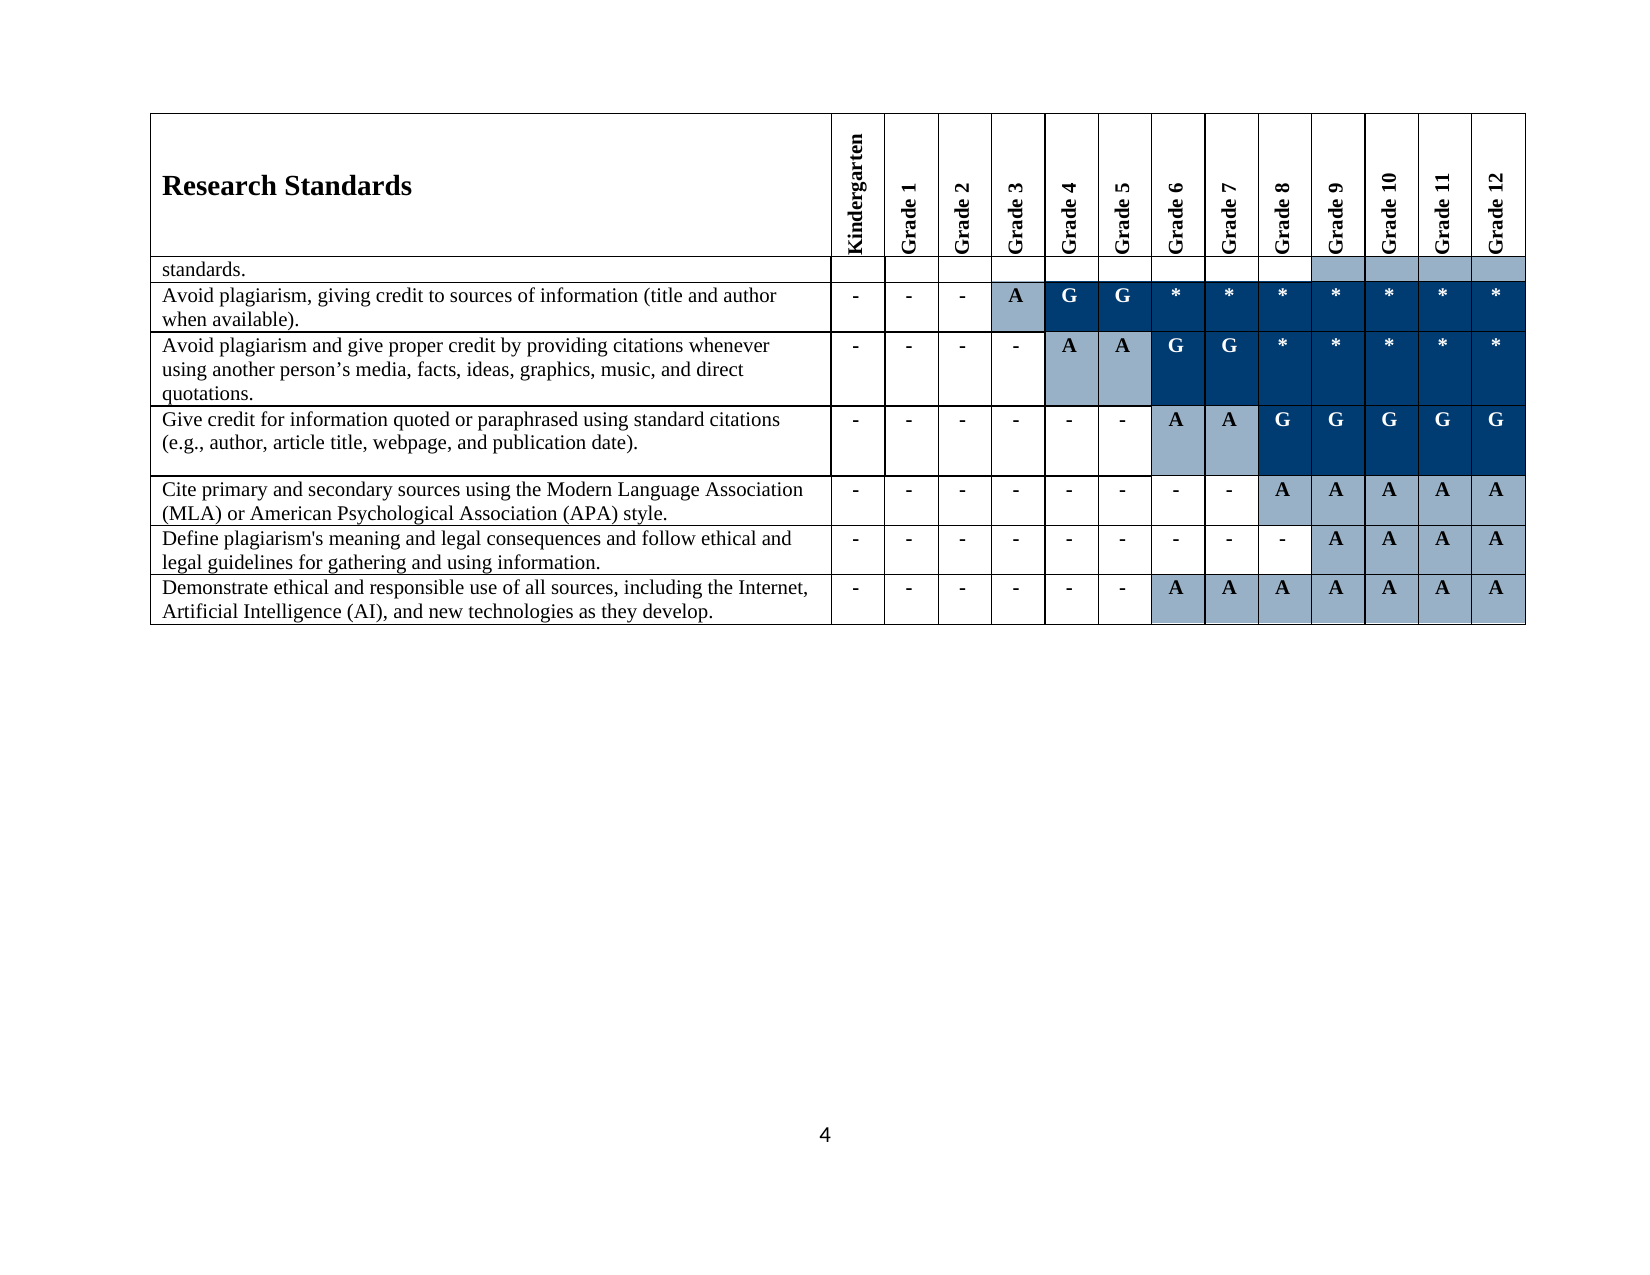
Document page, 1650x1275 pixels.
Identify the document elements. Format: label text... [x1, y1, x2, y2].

table_cell - [832, 283, 884, 331]
table_header Grade 1 [885, 114, 938, 256]
table_cell - [886, 257, 938, 281]
table_cell * [1366, 332, 1418, 405]
table_cell G [1206, 332, 1258, 405]
table_cell - [1046, 257, 1098, 281]
table_cell - [832, 575, 884, 623]
table_cell * [1419, 282, 1471, 331]
table_cell * [1366, 282, 1418, 331]
table_cell A [1046, 332, 1098, 405]
table_cell A [1366, 575, 1418, 623]
table_cell * [1152, 283, 1204, 331]
table_cell A [1312, 526, 1364, 574]
table_cell A [1312, 476, 1364, 525]
table_header Grade 9 [1312, 114, 1364, 256]
table_header Grade 2 [939, 114, 991, 256]
table_cell - [939, 333, 991, 405]
table_cell A [1419, 575, 1471, 623]
table_cell Demonstrate ethical and responsible use of all sources, including the Internet, Artificial Intelligence (AI), and new technologies as they develop. [151, 575, 831, 623]
table_cell - [1099, 407, 1151, 475]
table_cell - [832, 333, 884, 405]
table_cell * [1312, 332, 1364, 405]
table_cell G [1472, 406, 1525, 475]
table_cell - [885, 526, 938, 574]
table_cell - [886, 333, 938, 405]
table_cell - [885, 477, 938, 525]
table_cell - [885, 575, 938, 623]
table_cell A [1419, 526, 1471, 574]
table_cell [151, 257, 830, 281]
table_cell Avoid plagiarism, giving credit to sources of information (title and author when available). [151, 283, 830, 331]
table_cell G [1419, 406, 1471, 475]
table_cell - [992, 407, 1044, 475]
table_cell * [1312, 282, 1364, 331]
table_cell - [992, 257, 1044, 281]
table_cell - [1259, 257, 1311, 281]
table_cell - [886, 283, 938, 331]
table_cell A [1419, 257, 1471, 281]
table_cell - [1259, 526, 1311, 574]
table_cell A [1259, 575, 1311, 623]
table_header Grade 8 [1259, 114, 1311, 256]
table_cell - [1099, 526, 1151, 574]
table_header Grade 4 [1046, 114, 1098, 256]
table_cell - [1046, 575, 1098, 623]
table_cell - [1099, 477, 1151, 525]
table_cell - [992, 575, 1044, 623]
table_cell - [992, 333, 1044, 405]
table_cell - [992, 477, 1044, 525]
table_cell A [1366, 257, 1418, 281]
table_cell - [992, 526, 1044, 574]
table_cell * [1206, 283, 1258, 331]
table_header Grade 12 [1472, 114, 1525, 256]
table_cell - [1046, 407, 1098, 475]
table_cell * [1419, 332, 1471, 405]
table_cell - [1206, 526, 1258, 574]
table_header Grade 7 [1206, 114, 1258, 256]
table_cell Define plagiarism's meaning and legal consequences and follow ethical and legal guidelines for gathering and using information. [151, 526, 831, 574]
table_header Research Standards [151, 114, 831, 256]
table_cell A [1312, 575, 1364, 623]
table_cell G [1366, 406, 1418, 475]
table_cell A [1366, 476, 1418, 525]
table_cell - [832, 257, 884, 281]
table_cell - [1099, 257, 1151, 281]
table_cell Avoid plagiarism and give proper credit by providing citations whenever using another person’s media, facts, ideas, graphics, music, and direct quotations. [151, 333, 830, 405]
table_cell - [939, 477, 991, 525]
table_cell G [1259, 406, 1311, 475]
table_cell - [832, 526, 884, 574]
table_cell - [832, 407, 884, 475]
table_cell A [1419, 476, 1471, 525]
table_cell - [1206, 476, 1258, 525]
table_header Grade 5 [1099, 114, 1151, 256]
table_cell - [1099, 575, 1151, 623]
table_cell A [1206, 575, 1258, 623]
table_cell A [1472, 526, 1525, 574]
table_header Grade 6 [1152, 114, 1204, 256]
table_cell A [1472, 476, 1525, 525]
table_cell G [1152, 332, 1204, 405]
table_cell * [1472, 332, 1525, 405]
table_cell A [1259, 476, 1311, 525]
table_cell - [939, 526, 991, 574]
table_cell - [1046, 526, 1098, 574]
table_cell A [1366, 526, 1418, 574]
table_cell - [939, 283, 991, 331]
table_header Grade 11 [1419, 114, 1471, 256]
table_cell - [939, 575, 991, 623]
table_cell - [939, 407, 991, 475]
table_cell A [1206, 406, 1258, 475]
table_cell Cite primary and secondary sources using the Modern Language Association (MLA) or American Psychological Association (APA) style. [151, 477, 831, 525]
table_cell A [1152, 575, 1204, 623]
table_cell * [1472, 282, 1525, 331]
table_cell A [992, 283, 1044, 331]
table_header Kindergarten [832, 114, 884, 256]
table_cell - [832, 477, 884, 525]
table_cell - [1152, 526, 1204, 574]
table_cell A [1472, 575, 1525, 623]
table_cell G [1312, 406, 1364, 475]
table_cell G [1046, 283, 1098, 331]
table_cell - [1152, 257, 1204, 281]
table_header Grade 10 [1366, 114, 1418, 256]
table_cell * [1259, 283, 1311, 331]
table_cell * [1259, 332, 1311, 405]
table_cell - [1206, 257, 1258, 281]
table_cell - [886, 407, 938, 475]
table_cell G [1099, 283, 1151, 331]
table_cell A [1312, 257, 1364, 281]
table_cell Give credit for information quoted or paraphrased using standard citations (e.g., author, article title, webpage, and publication date). [151, 407, 830, 475]
table_cell - [1152, 476, 1204, 525]
table_cell - [1046, 477, 1098, 525]
table_cell A [1472, 257, 1525, 281]
table_cell A [1152, 406, 1204, 475]
table_cell - [939, 257, 991, 281]
table_header Grade 3 [992, 114, 1044, 256]
table_cell A [1099, 332, 1151, 405]
